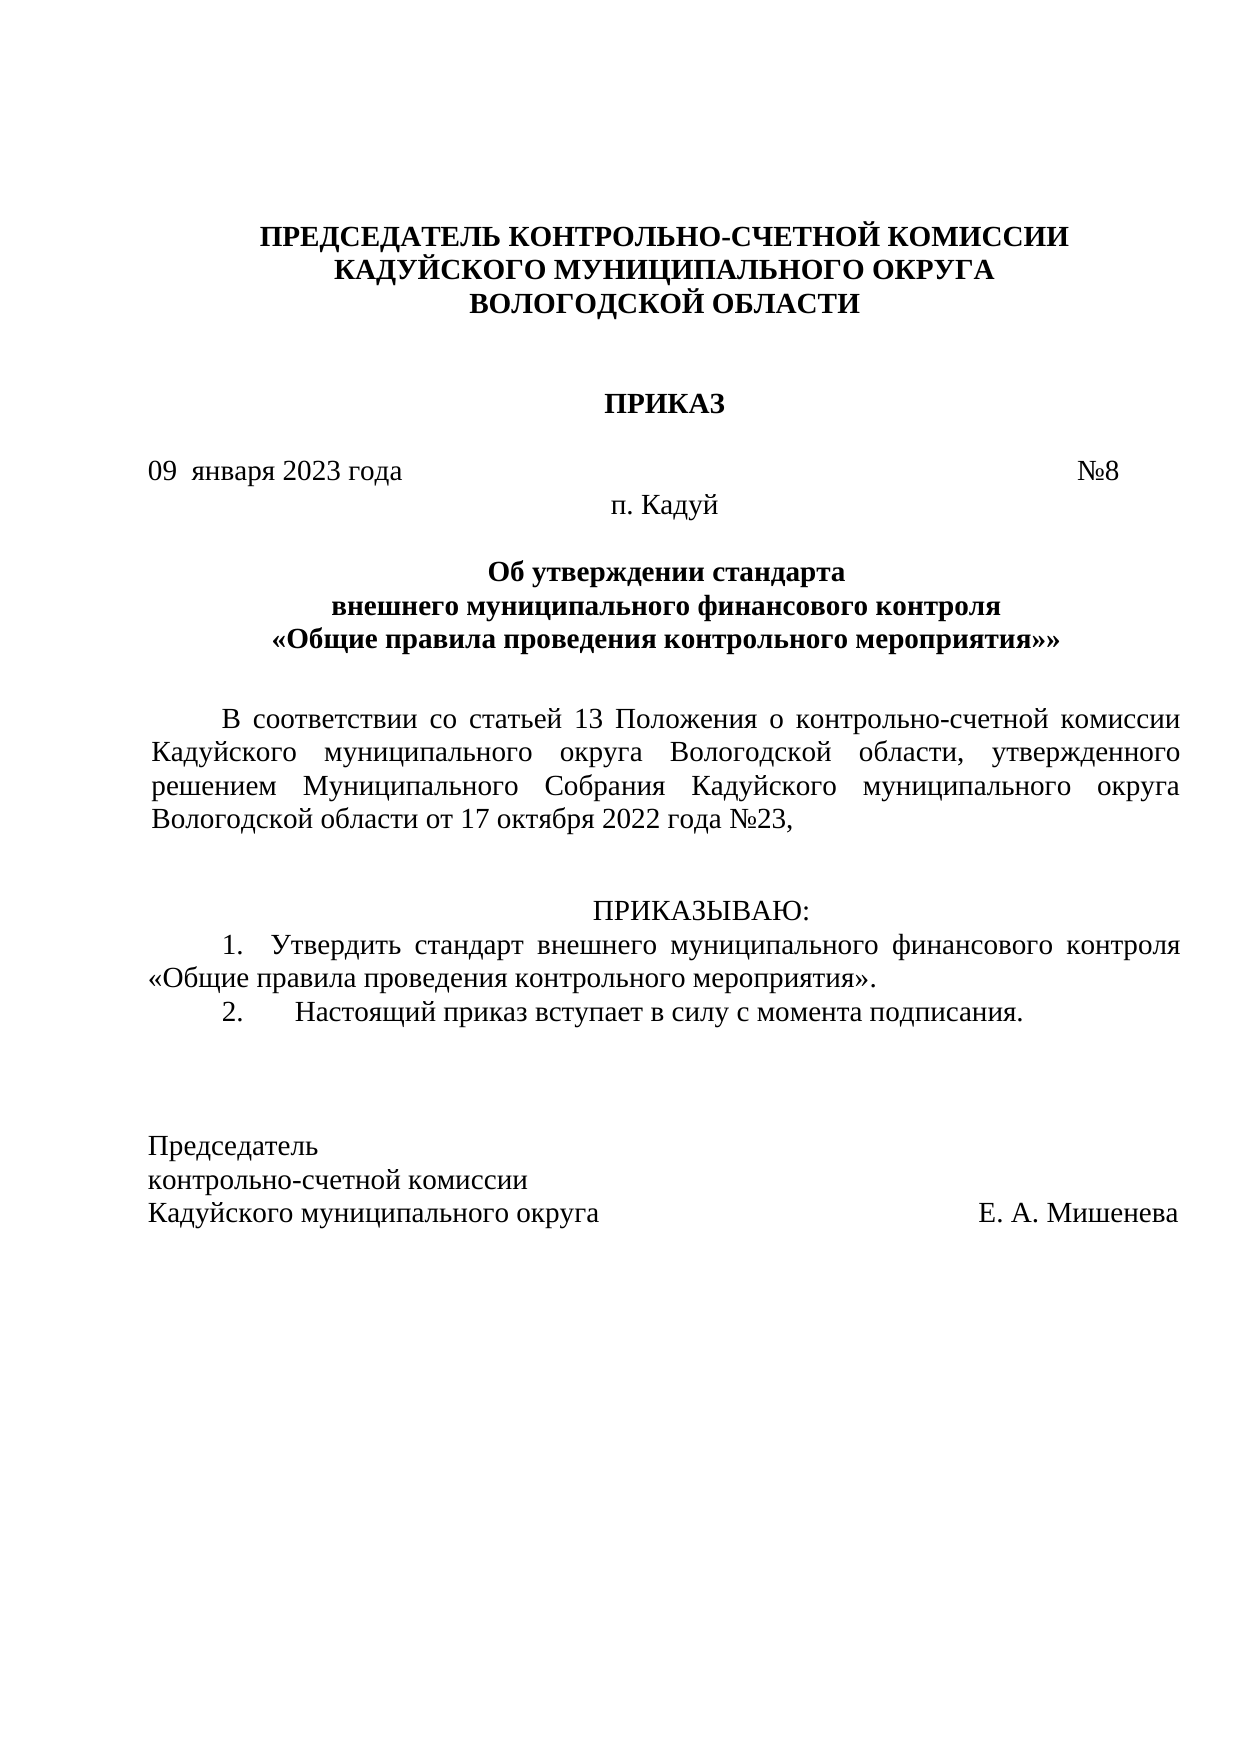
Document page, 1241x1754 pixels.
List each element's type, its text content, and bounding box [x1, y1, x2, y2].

text В соответствии со статьей 13 Положения о контрольно-счетной комиссии Кадуйского муниципального округа Вологодской области, утвержденного решением Муниципального Собрания Кадуйского муниципального округа Вологодской области от 17 октября 2022 года №23, [151, 701, 1181, 835]
text Председатель [148, 1128, 1181, 1162]
text ПРИКАЗ [148, 386, 1181, 420]
text 09 января 2023 года №8 [148, 453, 1181, 487]
text «Общие правила проведения контрольного мероприятия»» [151, 621, 1181, 655]
text Кадуйского муниципального округа Е. А. Мишенева [148, 1195, 1181, 1229]
text ВОЛОГОДСКОЙ ОБЛАСТИ [148, 286, 1181, 319]
text п. Кадуй [148, 487, 1181, 521]
text Об утверждении стандарта [151, 554, 1181, 588]
text ПРЕДСЕДАТЕЛЬ КОНТРОЛЬНО-СЧЕТНОЙ КОМИССИИ [148, 219, 1181, 252]
text контрольно-счетной комиссии [148, 1162, 1181, 1195]
text 1. Утвердить стандарт внешнего муниципального финансового контроля «Общие правила проведения контрольного мероприятия». [148, 927, 1181, 994]
text КАДУЙСКОГО МУНИЦИПАЛЬНОГО ОКРУГА [148, 252, 1181, 286]
text ПРИКАЗЫВАЮ: [151, 893, 1181, 927]
text 2. Настоящий приказ вступает в силу с момента подписания. [151, 994, 1181, 1028]
text внешнего муниципального финансового контроля [151, 588, 1181, 621]
